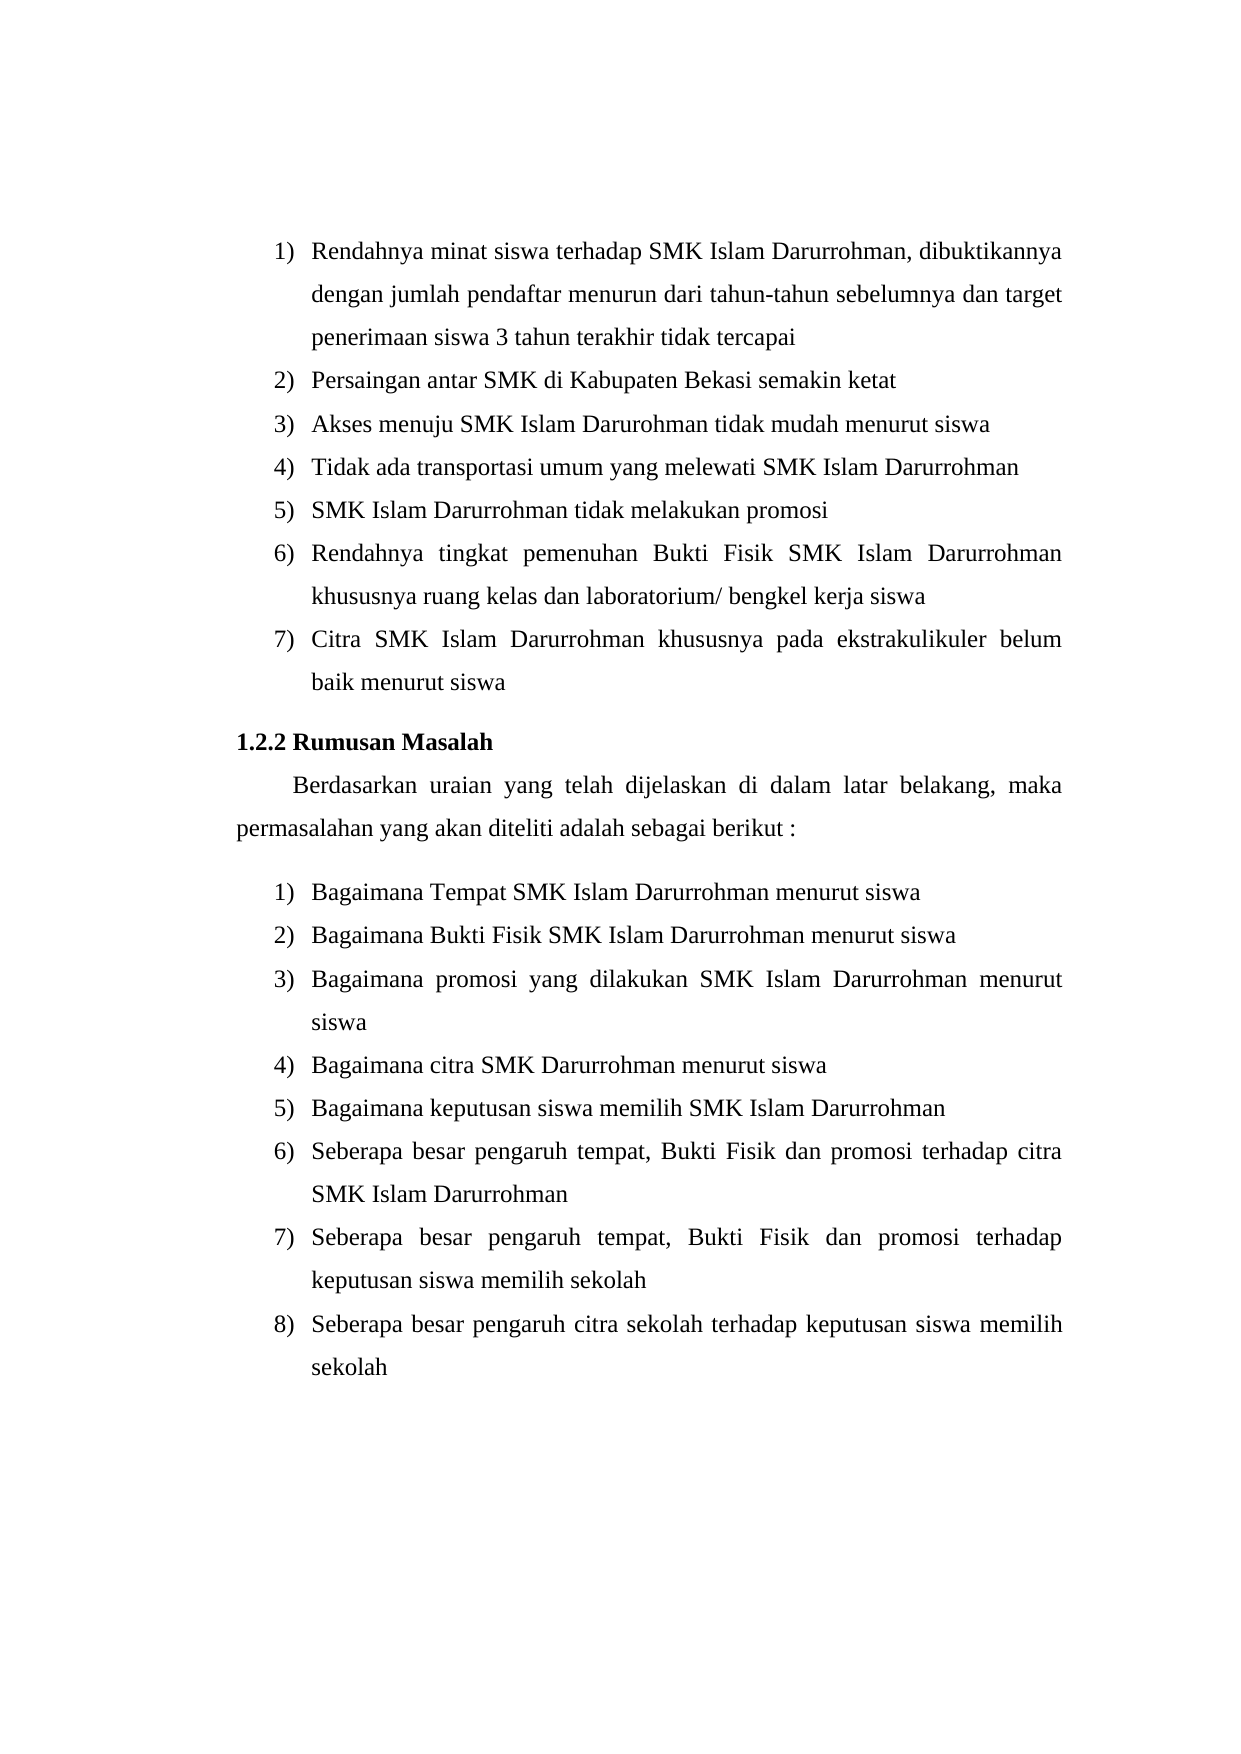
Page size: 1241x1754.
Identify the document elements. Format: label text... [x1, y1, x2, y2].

subtitle 1.2.2 Rumusan Masalah [236, 727, 1063, 756]
list Tidak ada transportasi umum yang melewati SMK Islam Darurrohman [274, 452, 1063, 481]
list Rendahnya tingkat pemenuhan Bukti Fisik SMK Islam Darurrohman khususnya ruang kelas dan laboratorium/ bengkel kerja siswa [274, 538, 1063, 610]
list Bagaimana Bukti Fisik SMK Islam Darurrohman menurut siswa [274, 921, 1063, 949]
list Bagaimana promosi yang dilakukan SMK Islam Darurrohman menurut siswa [274, 964, 1063, 1036]
list Persaingan antar SMK di Kabupaten Bekasi semakin ketat [274, 366, 1063, 394]
list Bagaimana keputusan siswa memilih SMK Islam Darurrohman [274, 1093, 1063, 1122]
list SMK Islam Darurrohman tidak melakukan promosi [274, 495, 1063, 524]
list Citra SMK Islam Darurrohman khususnya pada ekstrakulikuler belum baik menurut siswa [274, 624, 1063, 696]
list Akses menuju SMK Islam Darurohman tidak mudah menurut siswa [274, 409, 1063, 437]
list Seberapa besar pengaruh tempat, Bukti Fisik dan promosi terhadap keputusan siswa memilih sekolah [274, 1222, 1063, 1294]
list Seberapa besar pengaruh tempat, Bukti Fisik dan promosi terhadap citra SMK Islam Darurrohman [274, 1136, 1063, 1208]
list Seberapa besar pengaruh citra sekolah terhadap keputusan siswa memilih sekolah [274, 1309, 1063, 1381]
text Berdasarkan uraian yang telah dijelaskan di dalam latar belakang, maka permasalahan yang akan diteliti adalah sebagai berikut : [236, 770, 1063, 842]
list Bagaimana Tempat SMK Islam Darurrohman menurut siswa [274, 877, 1063, 906]
list Bagaimana citra SMK Darurrohman menurut siswa [274, 1050, 1063, 1079]
list Rendahnya minat siswa terhadap SMK Islam Darurrohman, dibuktikannya dengan jumlah pendaftar menurun dari tahun-tahun sebelumnya dan target penerimaan siswa 3 tahun terakhir tidak tercapai [274, 236, 1063, 351]
